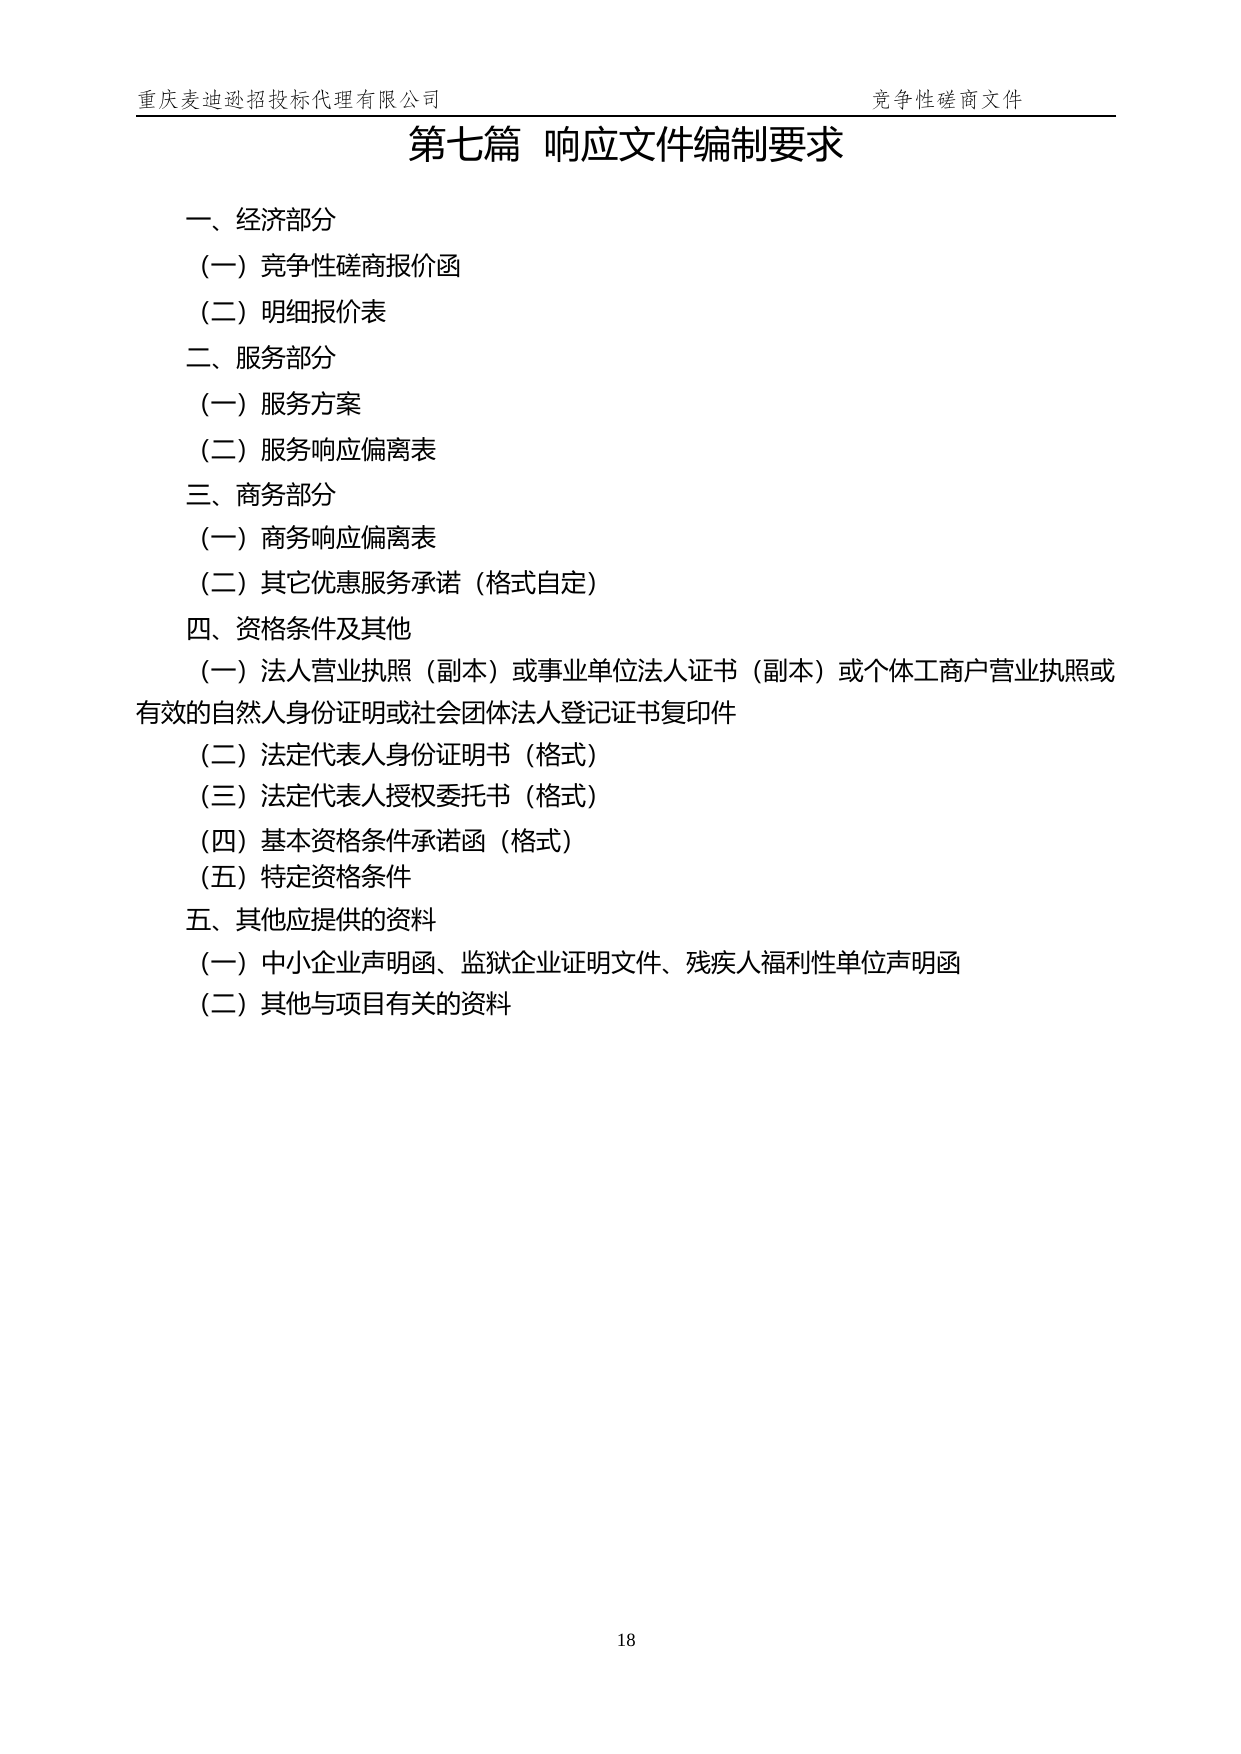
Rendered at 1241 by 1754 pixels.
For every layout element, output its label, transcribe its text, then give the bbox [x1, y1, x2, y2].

text （一）商务响应偏离表 [136, 513, 1116, 555]
text 三、商务部分 [136, 467, 1116, 513]
text （五）特定资格条件 [136, 859, 1116, 892]
subtitle 第七篇 响应文件编制要求 [136, 118, 1116, 168]
text （一）服务方案 [136, 376, 1116, 421]
text （二）明细报价表 [136, 284, 1116, 330]
text （一）竞争性磋商报价函 [136, 238, 1116, 284]
text （一）法人营业执照（副本）或事业单位法人证书（副本）或个体工商户营业执照或有效的自然人身份证明或社会团体法人登记证书复印件 [136, 646, 1116, 730]
text （三）法定代表人授权委托书（格式） [136, 771, 1116, 813]
text （二）其他与项目有关的资料 [136, 979, 1116, 1021]
text （二）法定代表人身份证明书（格式） [136, 730, 1116, 771]
text （四）基本资格条件承诺函（格式） [136, 813, 1116, 859]
text 一、经济部分 [136, 192, 1116, 238]
text 二、服务部分 [136, 330, 1116, 376]
text （二）其它优惠服务承诺（格式自定） [136, 555, 1116, 601]
text （二）服务响应偏离表 [136, 421, 1116, 467]
text 四、资格条件及其他 [136, 601, 1116, 646]
text 五、其他应提供的资料 [136, 892, 1116, 938]
text （一）中小企业声明函、监狱企业证明文件、残疾人福利性单位声明函 [136, 938, 1116, 979]
